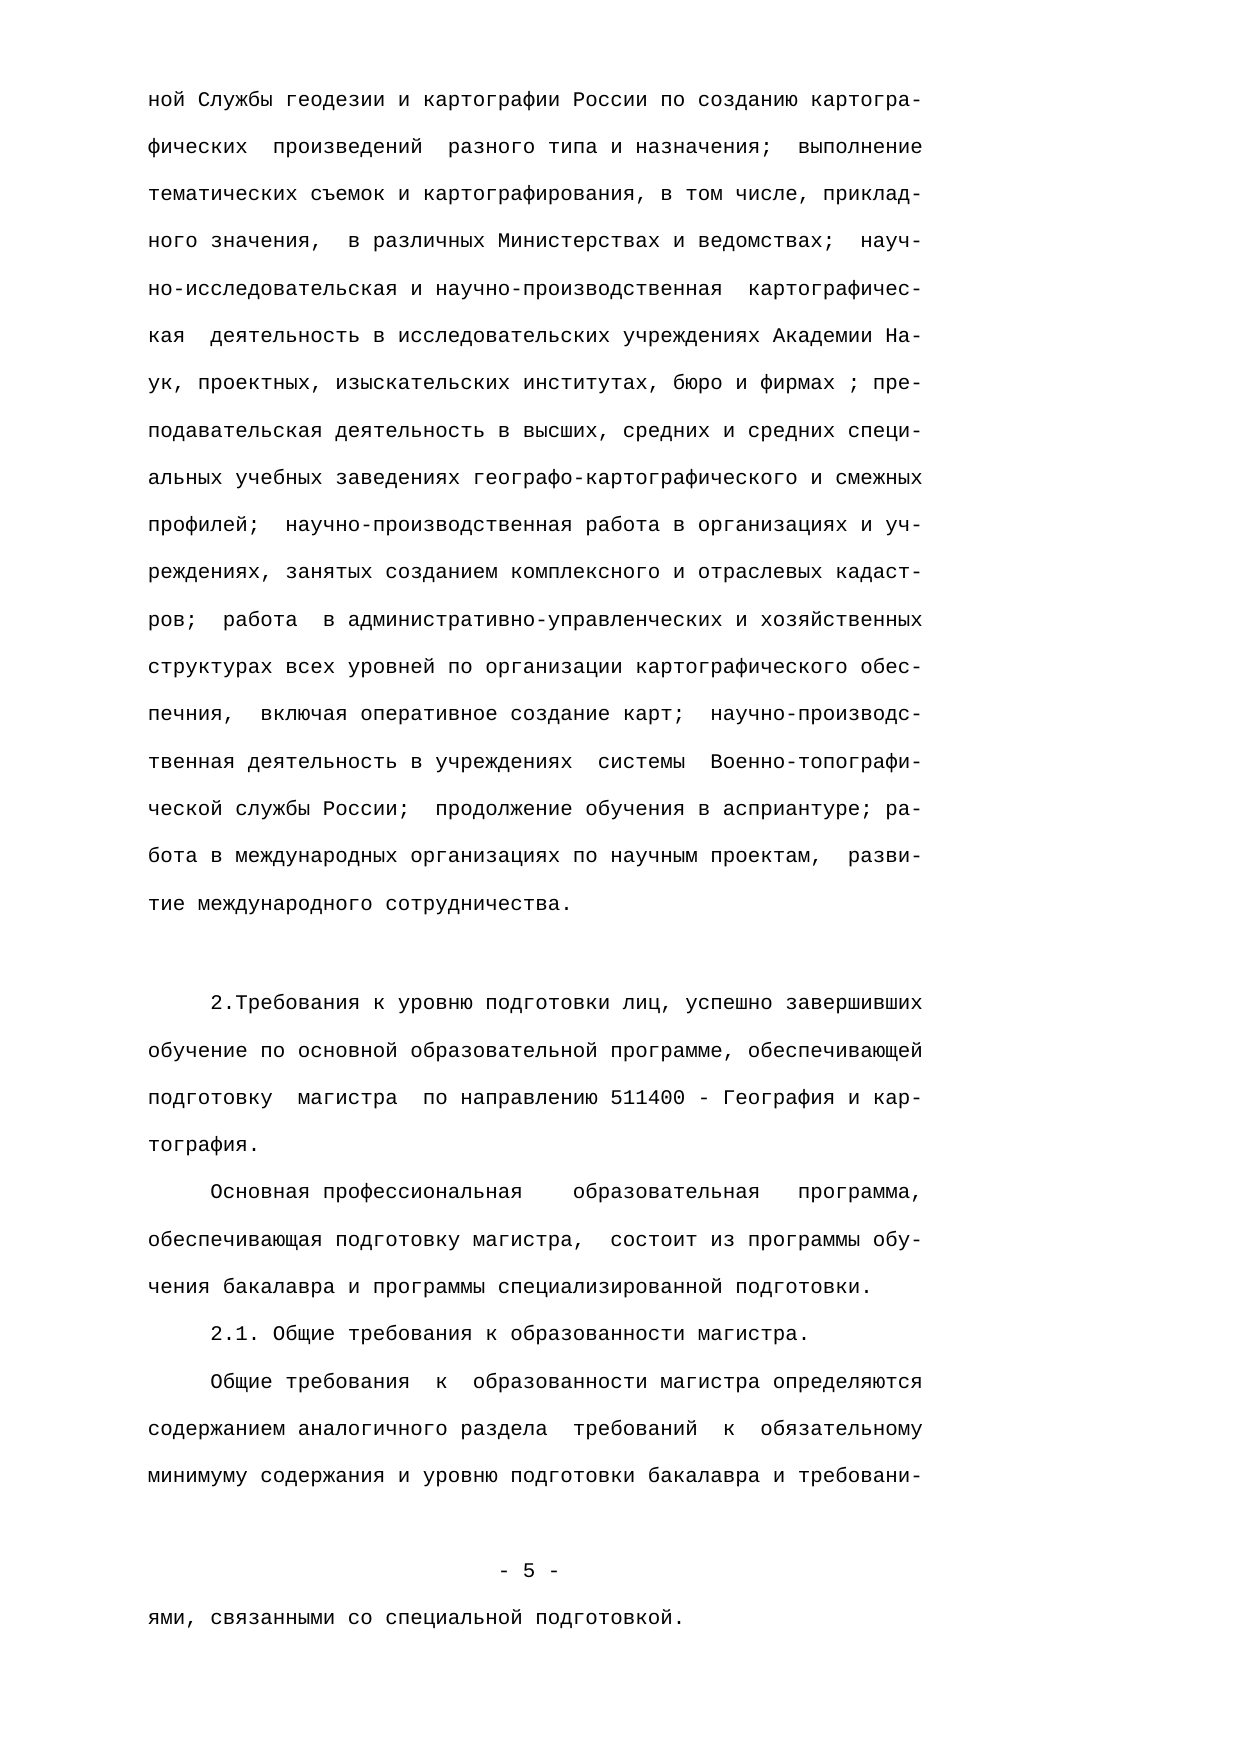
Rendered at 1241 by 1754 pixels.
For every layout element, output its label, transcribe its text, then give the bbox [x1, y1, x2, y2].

text реждениях, занятых созданием комплексного и отраслевых кадаст- [148, 562, 1152, 585]
text ров; работа в административно-управленческих и хозяйственных [148, 609, 1152, 632]
text обучение по основной образовательной программе, обеспечивающей [148, 1039, 1152, 1063]
text 2.Требования к уровню подготовки лиц, успешно завершивших [148, 992, 1152, 1016]
text но-исследовательская и научно-производственная картографичес- [148, 278, 1152, 301]
text чения бакалавра и программы специализированной подготовки. [148, 1276, 1152, 1300]
text твенная деятельность в учреждениях системы Военно-топографи- [148, 751, 1152, 774]
text ями, связанными со специальной подготовкой. [148, 1607, 1152, 1631]
text подавательская деятельность в высших, средних и средних специ- [148, 420, 1152, 443]
text - 5 - [148, 1560, 1152, 1583]
text минимуму содержания и уровню подготовки бакалавра и требовани- [148, 1465, 1152, 1489]
text фических произведений разного типа и назначения; выполнение [148, 136, 1152, 159]
text печния, включая оперативное создание карт; научно-производс- [148, 703, 1152, 727]
text обеспечивающая подготовку магистра, состоит из программы обу- [148, 1229, 1152, 1252]
text альных учебных заведениях географо-картографического и смежных [148, 467, 1152, 491]
text ной Службы геодезии и картографии России по созданию картогра- [148, 89, 1152, 112]
text Общие требования к образованности магистра определяются [148, 1371, 1152, 1394]
text подготовку магистра по направлению 511400 - География и кар- [148, 1087, 1152, 1111]
text тематических съемок и картографирования, в том числе, приклад- [148, 183, 1152, 207]
text ук, проектных, изыскательских институтах, бюро и фирмах ; пре- [148, 372, 1152, 396]
text профилей; научно-производственная работа в организациях и уч- [148, 514, 1152, 538]
text Основная профессиональная образовательная программа, [148, 1181, 1152, 1205]
text кая деятельность в исследовательских учреждениях Академии На- [148, 325, 1152, 349]
text ческой службы России; продолжение обучения в асприантуре; ра- [148, 798, 1152, 822]
text ного значения, в различных Министерствах и ведомствах; науч- [148, 231, 1152, 254]
text тие международного сотрудничества. [148, 893, 1152, 916]
text структурах всех уровней по организации картографического обес- [148, 656, 1152, 680]
text 2.1. Общие требования к образованности магистра. [148, 1323, 1152, 1347]
text бота в международных организациях по научным проектам, разви- [148, 845, 1152, 869]
text тография. [148, 1134, 1152, 1158]
text содержанием аналогичного раздела требований к обязательному [148, 1418, 1152, 1442]
